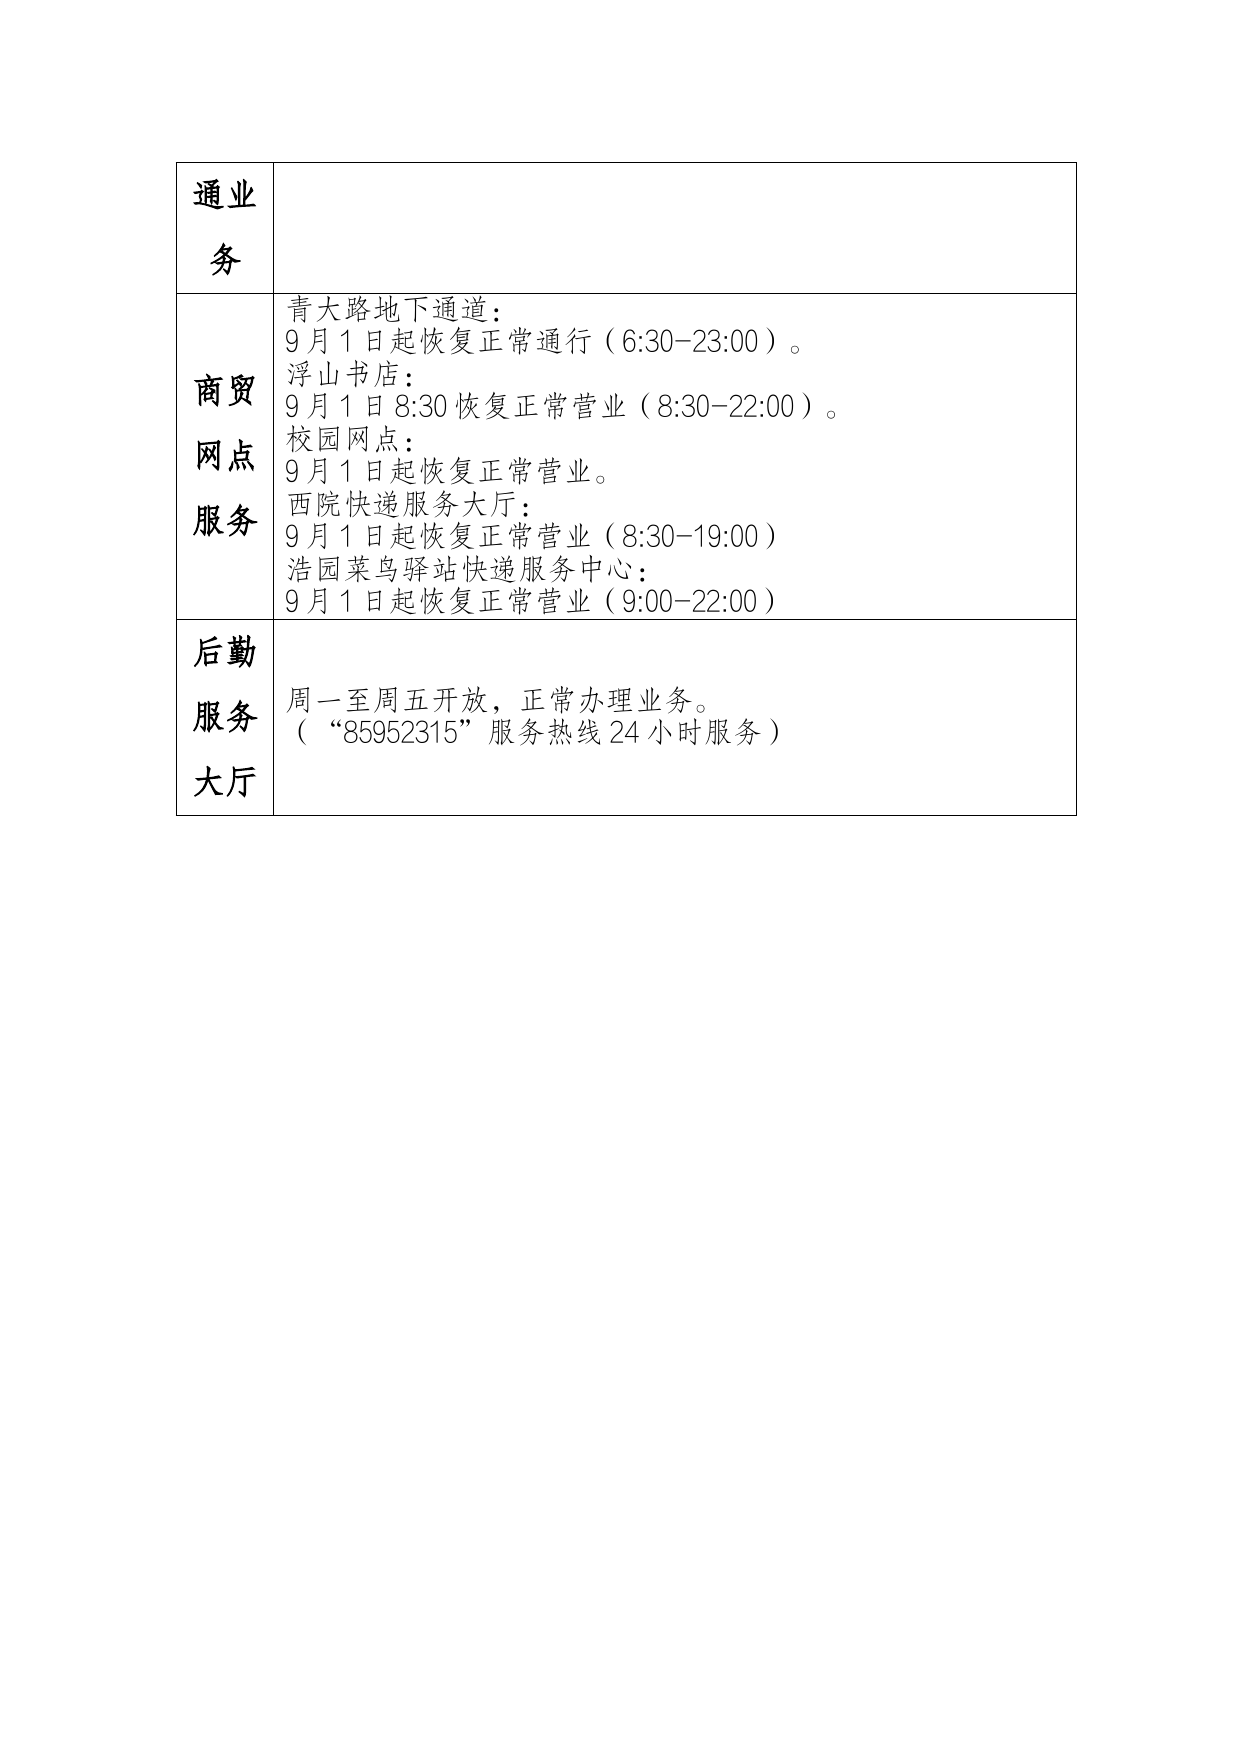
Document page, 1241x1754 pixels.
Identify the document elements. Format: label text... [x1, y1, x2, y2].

table_cell 周一至周五开放，正常办理业务。 （“85952315”服务热线24小时服务） [274, 620, 1076, 815]
table_cell 青大路地下通道： 9月1日起恢复正常通行（6:30-23:00）。 浮山书店： 9月1日8:30恢复正常营业（8:30-22:00）。 校园网点： 9月1日起恢复正常营业。 西院快递服务大厅： 9月1日起恢复正常营业（8:30-19:00） 浩园菜鸟驿站快递服务中心： 9月1日起恢复正常营业（9:00-22:00） [274, 294, 1076, 619]
table_cell 一卡通业务 [177, 163, 273, 293]
table_cell 商贸 网点 服务 [177, 294, 273, 619]
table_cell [274, 163, 1076, 293]
table_cell 后勤 服务 大厅 [177, 620, 273, 815]
